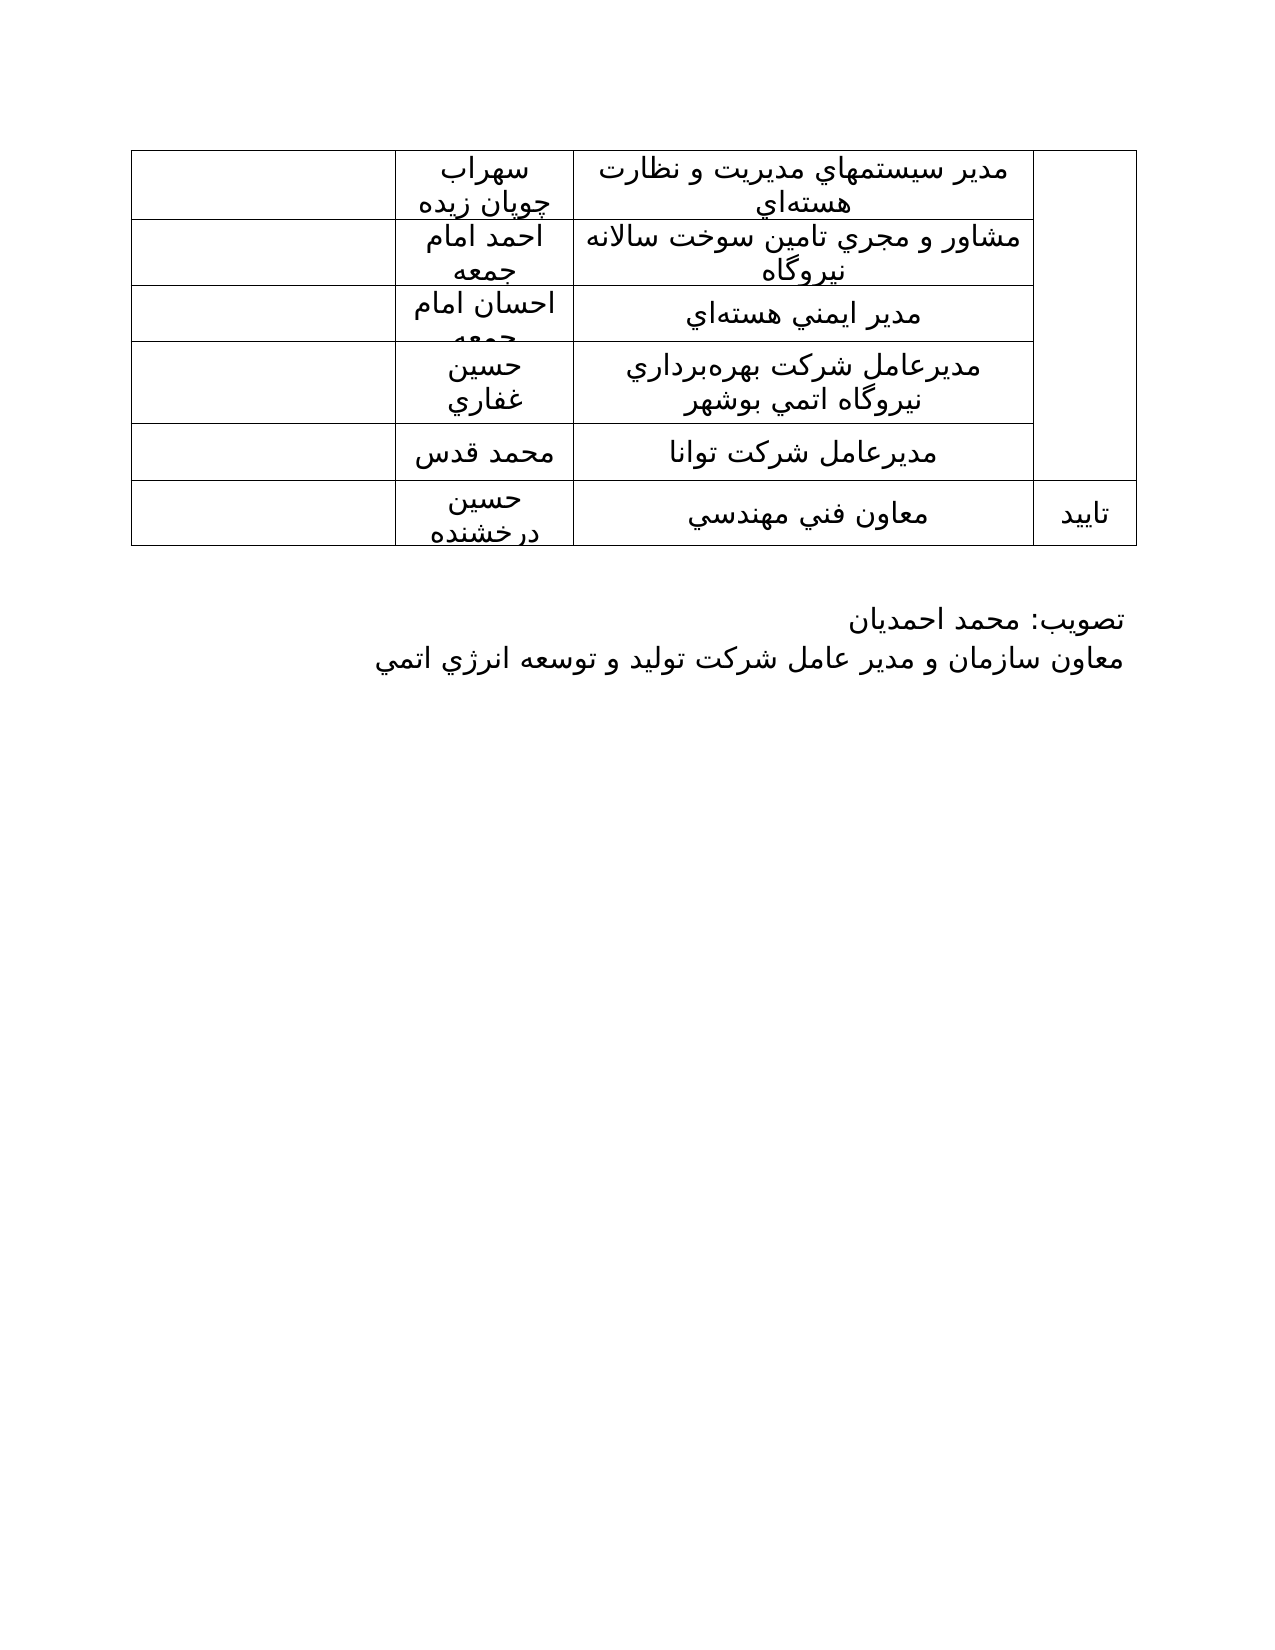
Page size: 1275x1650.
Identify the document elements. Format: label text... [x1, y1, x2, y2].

text معاون سازمان و مدير عامل شركت توليد و توسعه انرژي اتمي [150, 641, 1125, 675]
table_cell مديرعامل شركت بهره‌برداري نيروگاه اتمي بوشهر [574, 342, 1033, 423]
table_cell حسين درخشنده [396, 481, 573, 545]
table_cell احسان امام جمعه [396, 286, 573, 341]
table_cell مدير ايمني هسته‌اي [574, 286, 1033, 341]
table_cell [132, 342, 395, 423]
table_cell مشاور و مجري تامين سوخت سالانه نيروگاه [574, 220, 1033, 285]
table_cell احمد امام جمعه [396, 220, 573, 285]
table_cell محمد قدس [396, 424, 573, 480]
table_cell مديرعامل شركت توانا [574, 424, 1033, 480]
table_cell تاييد [1034, 481, 1136, 545]
table_cell [132, 481, 395, 545]
table_cell حسين غفاري [396, 342, 573, 423]
table_cell [132, 286, 395, 341]
table_cell [132, 151, 395, 218]
table_cell [132, 424, 395, 480]
table_cell معاون فني مهندسي [574, 481, 1033, 545]
table_cell [132, 220, 395, 285]
text تصويب: محمد احمديان [150, 602, 1125, 636]
table_cell سهراب چوپان زيده [396, 151, 573, 218]
table_cell مدير سيستمهاي مديريت و نظارت هسته‌اي [574, 151, 1033, 218]
